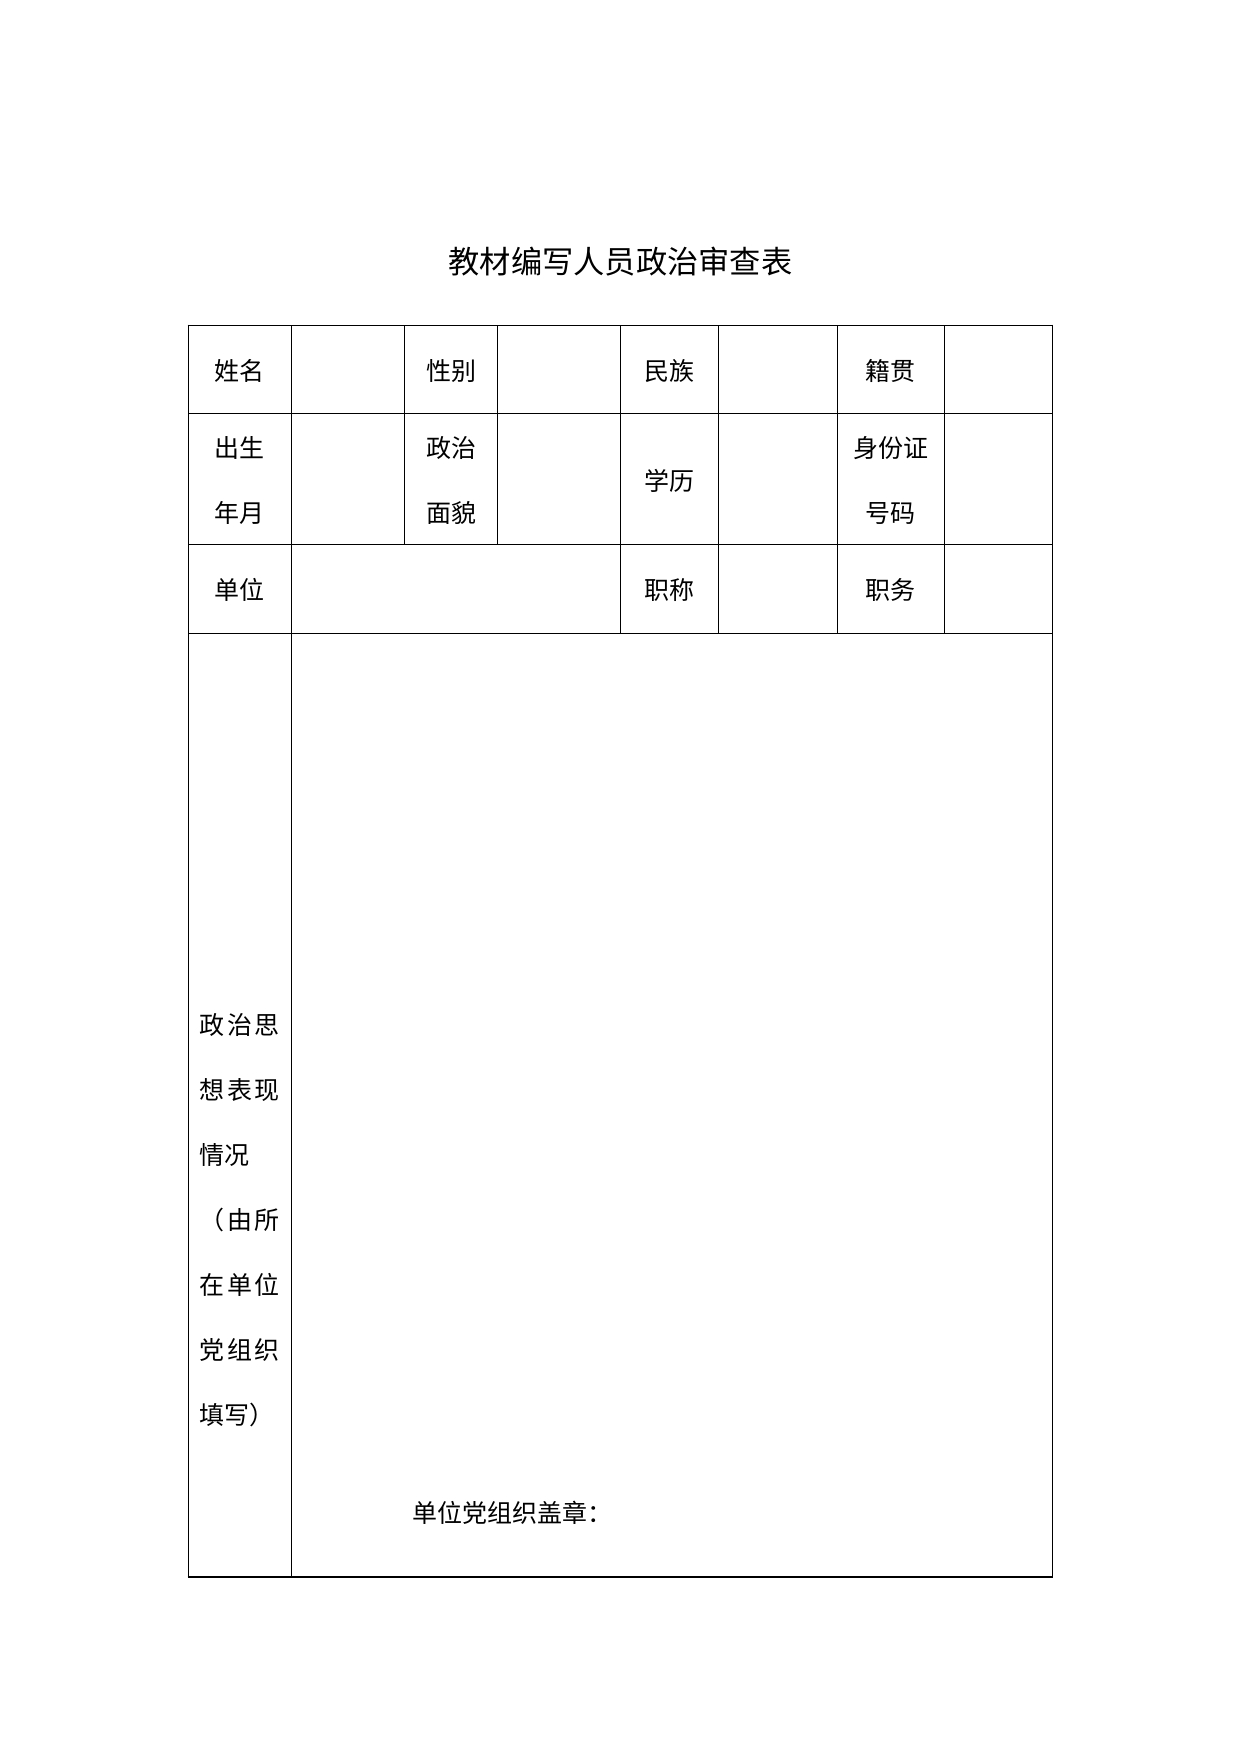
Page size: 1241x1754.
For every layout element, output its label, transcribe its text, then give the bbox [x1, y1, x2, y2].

table_cell 单位 [189, 545, 291, 633]
text 教材编写人员政治审查表 [187, 227, 1053, 292]
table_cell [189, 634, 291, 1576]
table_cell [292, 545, 620, 633]
table_cell [945, 414, 1052, 544]
table_header [498, 326, 620, 413]
table_cell 出生 年月 [189, 414, 291, 544]
table_cell 职称 [621, 545, 718, 633]
table_cell 职务 [838, 545, 944, 633]
table_cell [498, 414, 620, 544]
table_cell [719, 545, 837, 633]
table_header 籍贯 [838, 326, 944, 413]
table_header [292, 326, 404, 413]
table_header [945, 326, 1052, 413]
table_cell 学历 [621, 414, 718, 544]
table_header 民族 [621, 326, 718, 413]
table_cell 单位党组织盖章： 年 月 日 [292, 634, 1052, 1576]
table_cell 政治 面貌 [405, 414, 497, 544]
table_header [719, 326, 837, 413]
table_header 姓名 [189, 326, 291, 413]
table_cell [719, 414, 837, 544]
table_cell [292, 414, 404, 544]
table_cell 身份证 号码 [838, 414, 944, 544]
table_cell [945, 545, 1052, 633]
table_header 性别 [405, 326, 497, 413]
